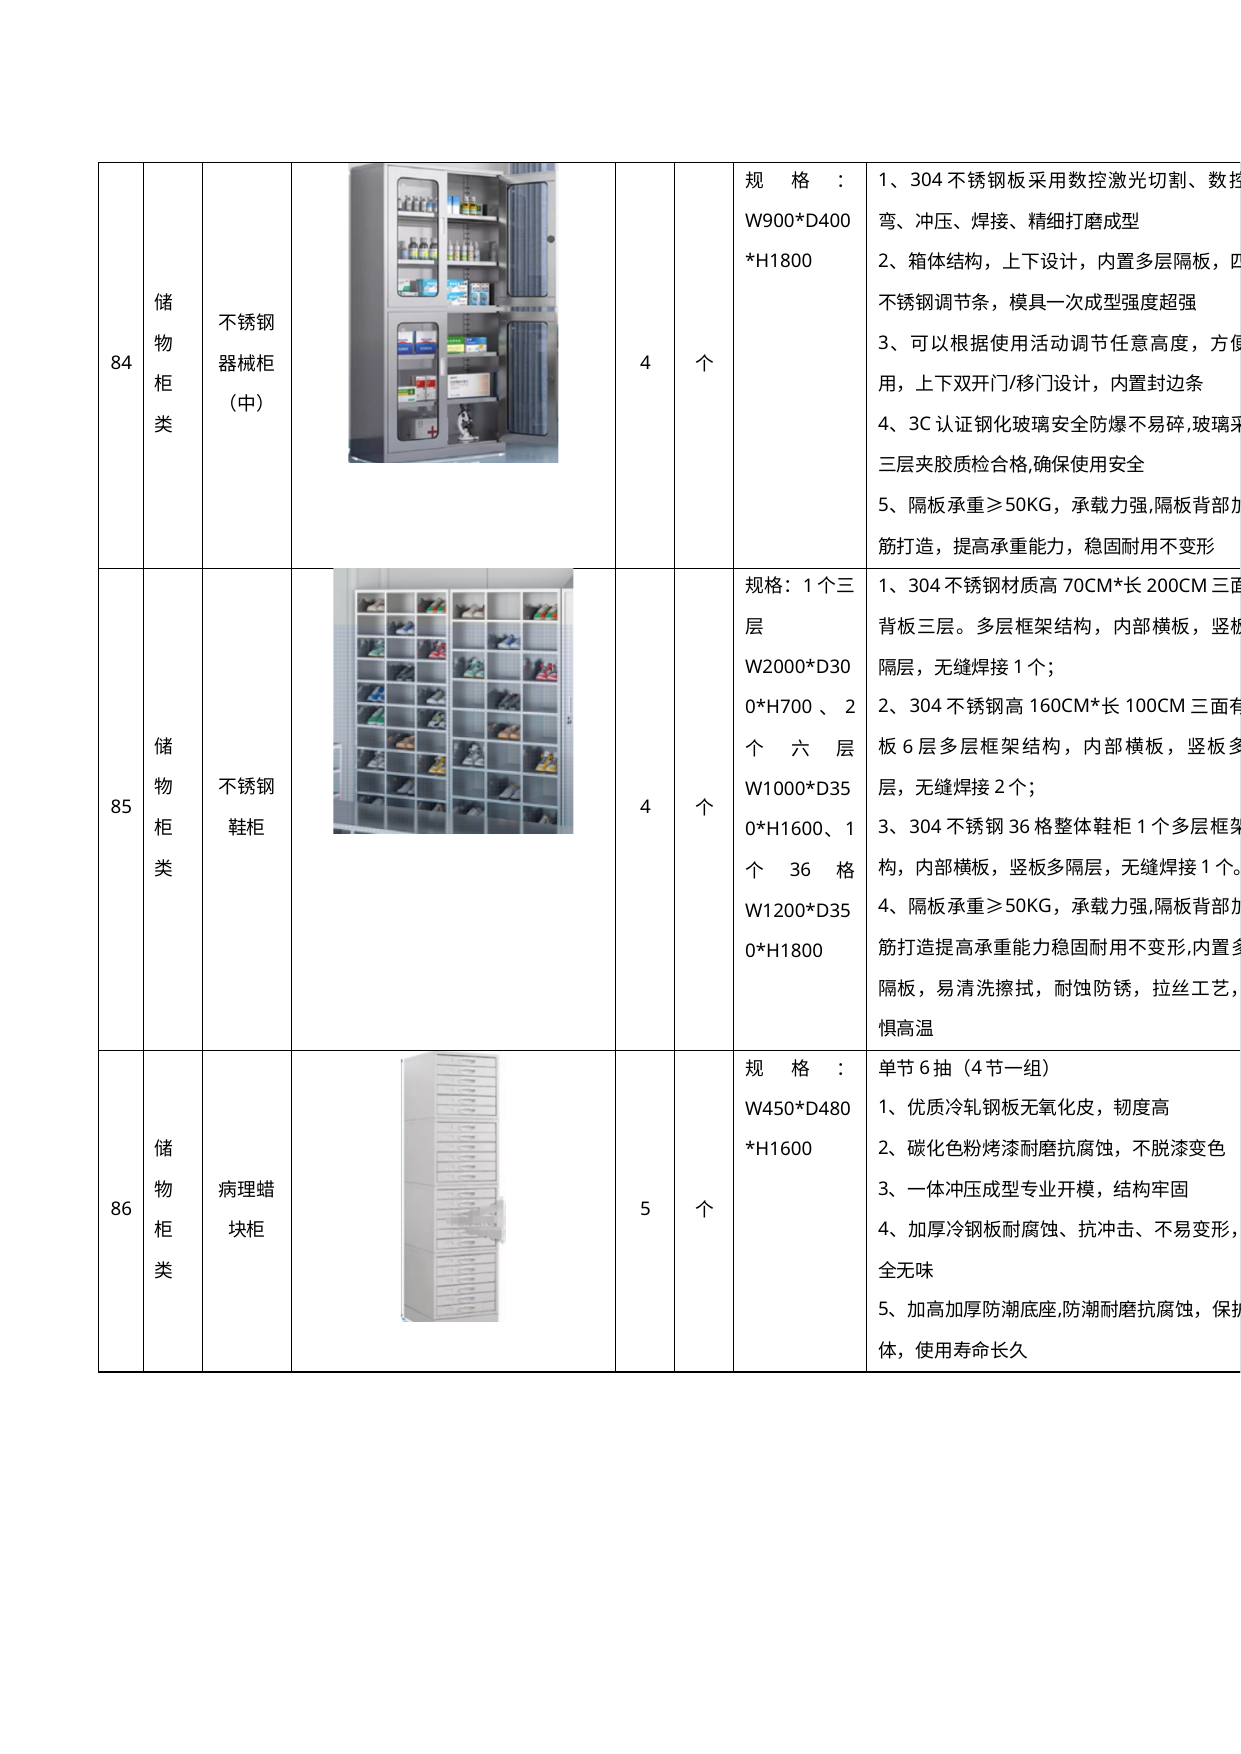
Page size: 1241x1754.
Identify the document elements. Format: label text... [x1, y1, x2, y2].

table_cell 84 [99, 163, 143, 567]
picture [333, 568, 574, 834]
table_cell 个 [675, 569, 733, 1050]
table_cell 单节6抽（4节一组） 1、优质冷轧钢板无氧化皮，韧度高 2、碳化色粉烤漆耐磨抗腐蚀，不脱漆变色 3、一体冲压成型专业开模，结构牢固 4、加厚冷钢板耐腐蚀、抗冲击、不易变形，安全无味 5、加高加厚防潮底座,防潮耐磨抗腐蚀，保护柜体，使用寿命长久 [867, 1051, 1240, 1371]
table_cell 1、304不锈钢板采用数控激光切割、数控折弯、冲压、焊接、精细打磨成型 2、箱体结构，上下设计，内置多层隔板，四角不锈钢调节条，模具一次成型强度超强 3、可以根据使用活动调节任意高度，方便耐用，上下双开门/移门设计，内置封边条 4、3C认证钢化玻璃安全防爆不易碎,玻璃采用三层夹胶质检合格,确保使用安全 5、隔板承重≥50KG，承载力强,隔板背部加强筋打造，提高承重能力，稳固耐用不变形 [867, 163, 1240, 567]
table_cell 个 [675, 163, 733, 567]
table_cell 86 [99, 1051, 143, 1371]
table_cell 病理蜡块柜 [203, 1051, 291, 1371]
table_cell 储物柜类 [144, 163, 202, 567]
table_cell 不锈钢鞋柜 [203, 569, 291, 1050]
table_cell 4 [616, 569, 674, 1050]
table_cell [292, 163, 615, 567]
table_cell 个 [675, 1051, 733, 1371]
table_cell [292, 1051, 615, 1371]
picture [348, 163, 559, 463]
table_cell 规格：1个三层W2000*D300*H700、2个六层W1000*D350*H1600、1个36格W1200*D350*H1800 [734, 569, 866, 1050]
table_cell 5 [616, 1051, 674, 1371]
table_cell 储物柜类 [144, 1051, 202, 1371]
table_cell 不锈钢器械柜（中） [203, 163, 291, 567]
table_cell 85 [99, 569, 143, 1050]
table_cell 规格：W900*D400*H1800 [734, 163, 866, 567]
table_cell [292, 569, 615, 1050]
table_cell 储物柜类 [144, 569, 202, 1050]
table_cell 4 [616, 163, 674, 567]
picture [400, 1051, 506, 1322]
table_cell 规格：W450*D480*H1600 [734, 1051, 866, 1371]
table_cell 1、304不锈钢材质高70CM*长200CM三面有背板三层。多层框架结构，内部横板，竖板多隔层，无缝焊接1个； 2、304不锈钢高160CM*长100CM三面有背板6层多层框架结构，内部横板，竖板多隔层，无缝焊接2个； 3、304不锈钢36格整体鞋柜1个多层框架结构，内部横板，竖板多隔层，无缝焊接1个。 4、隔板承重≥50KG，承载力强,隔板背部加强筋打造提高承重能力稳固耐用不变形,内置多层隔板，易清洗擦拭，耐蚀防锈，拉丝工艺，不惧高温 [867, 569, 1240, 1050]
